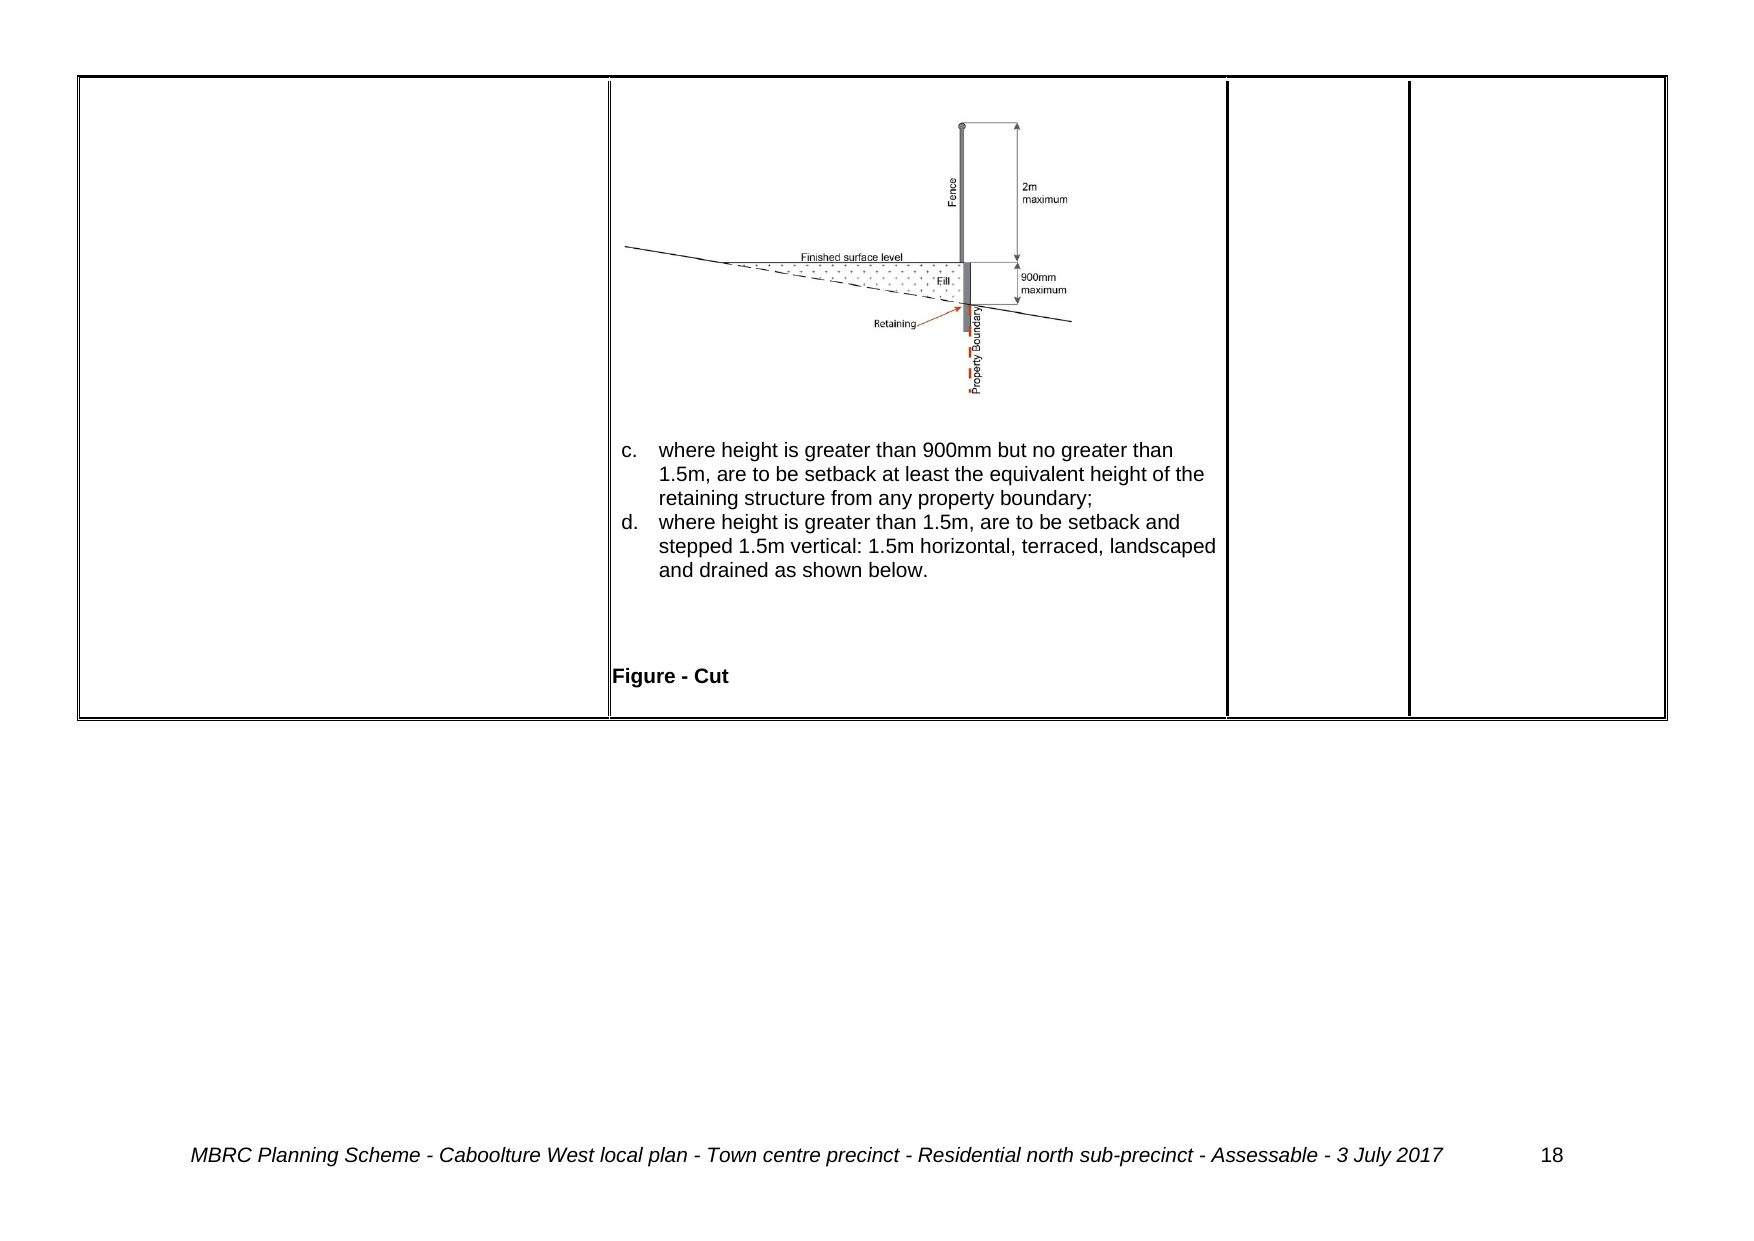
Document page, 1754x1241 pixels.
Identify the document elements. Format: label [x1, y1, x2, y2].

picture [611, 107, 1084, 409]
table_cell [610, 77, 1227, 717]
table_cell [1227, 78, 1409, 717]
table_cell [1409, 78, 1664, 717]
table_cell [80, 78, 609, 717]
